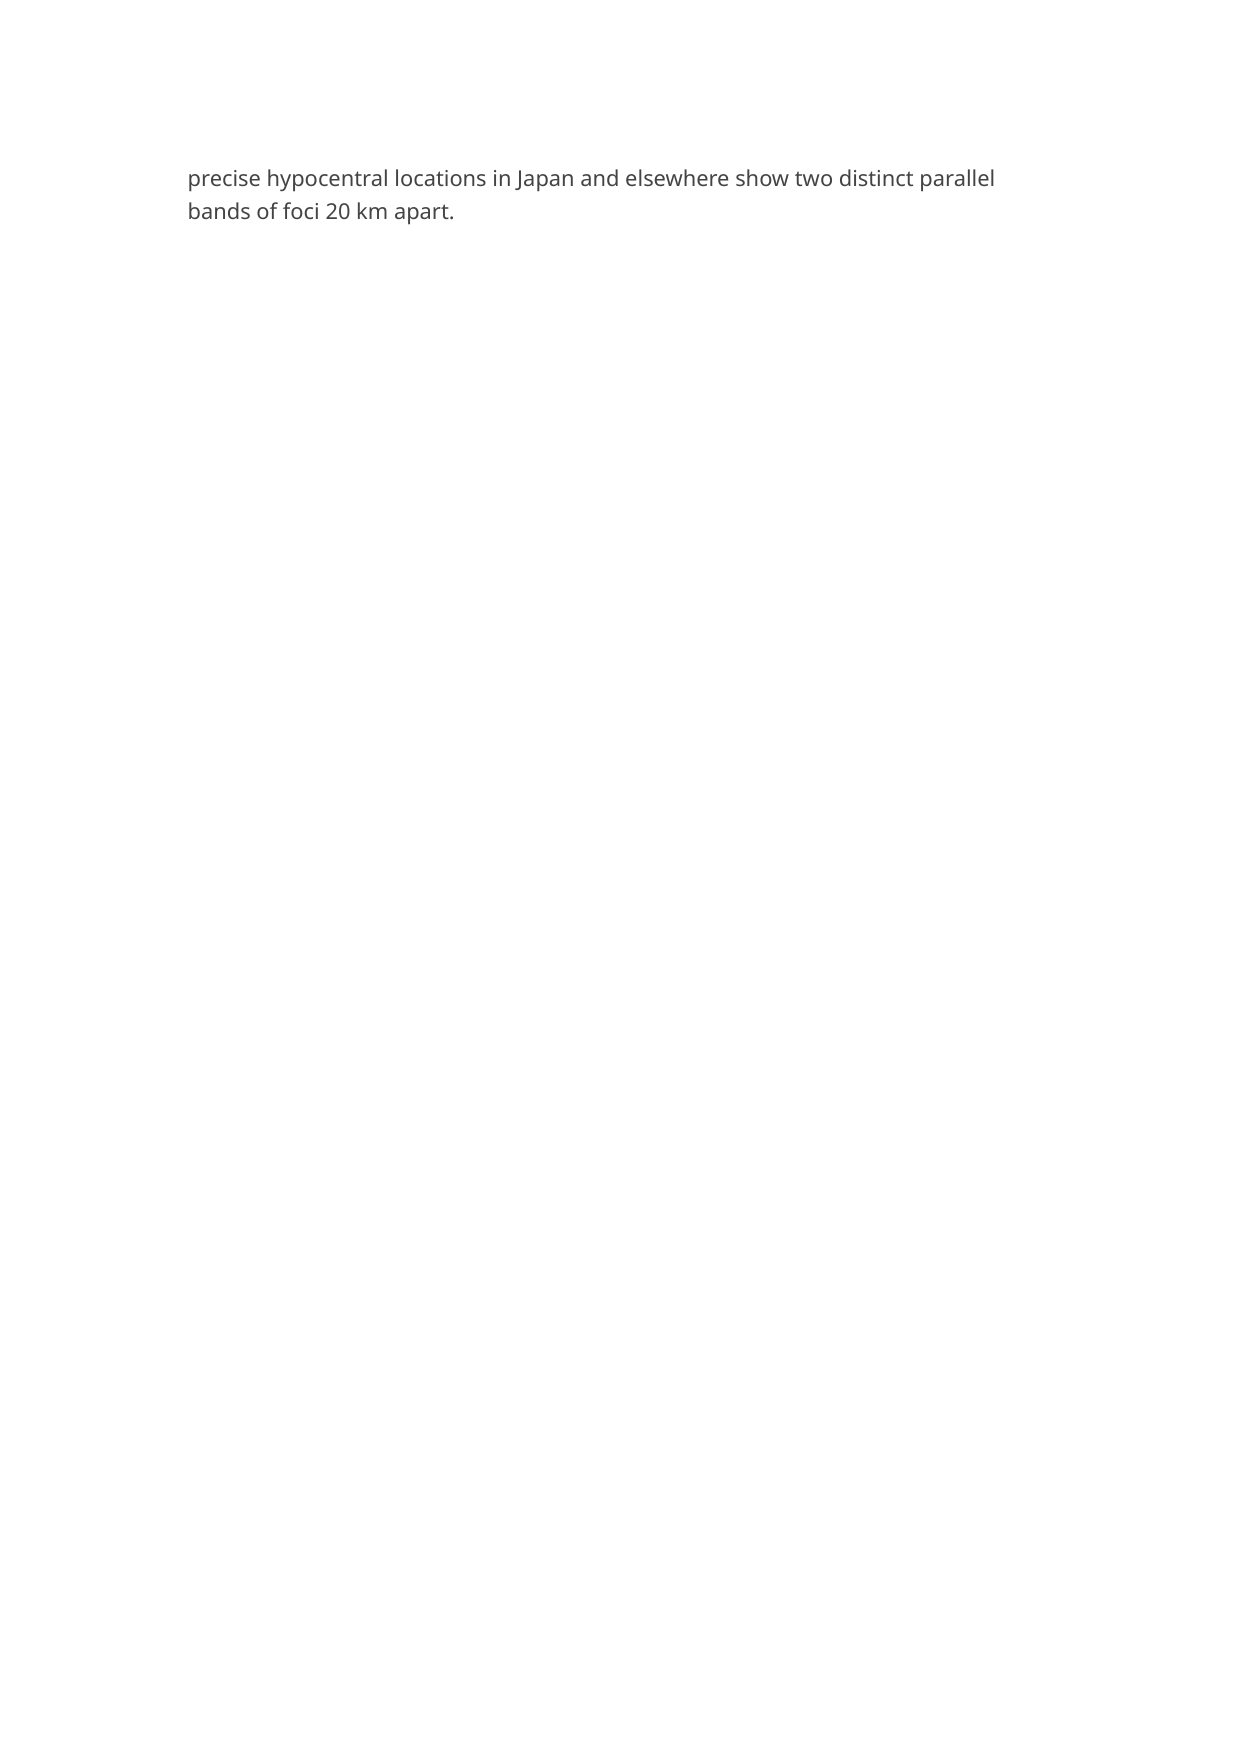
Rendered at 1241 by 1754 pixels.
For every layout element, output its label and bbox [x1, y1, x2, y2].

text [187, 162, 1053, 227]
